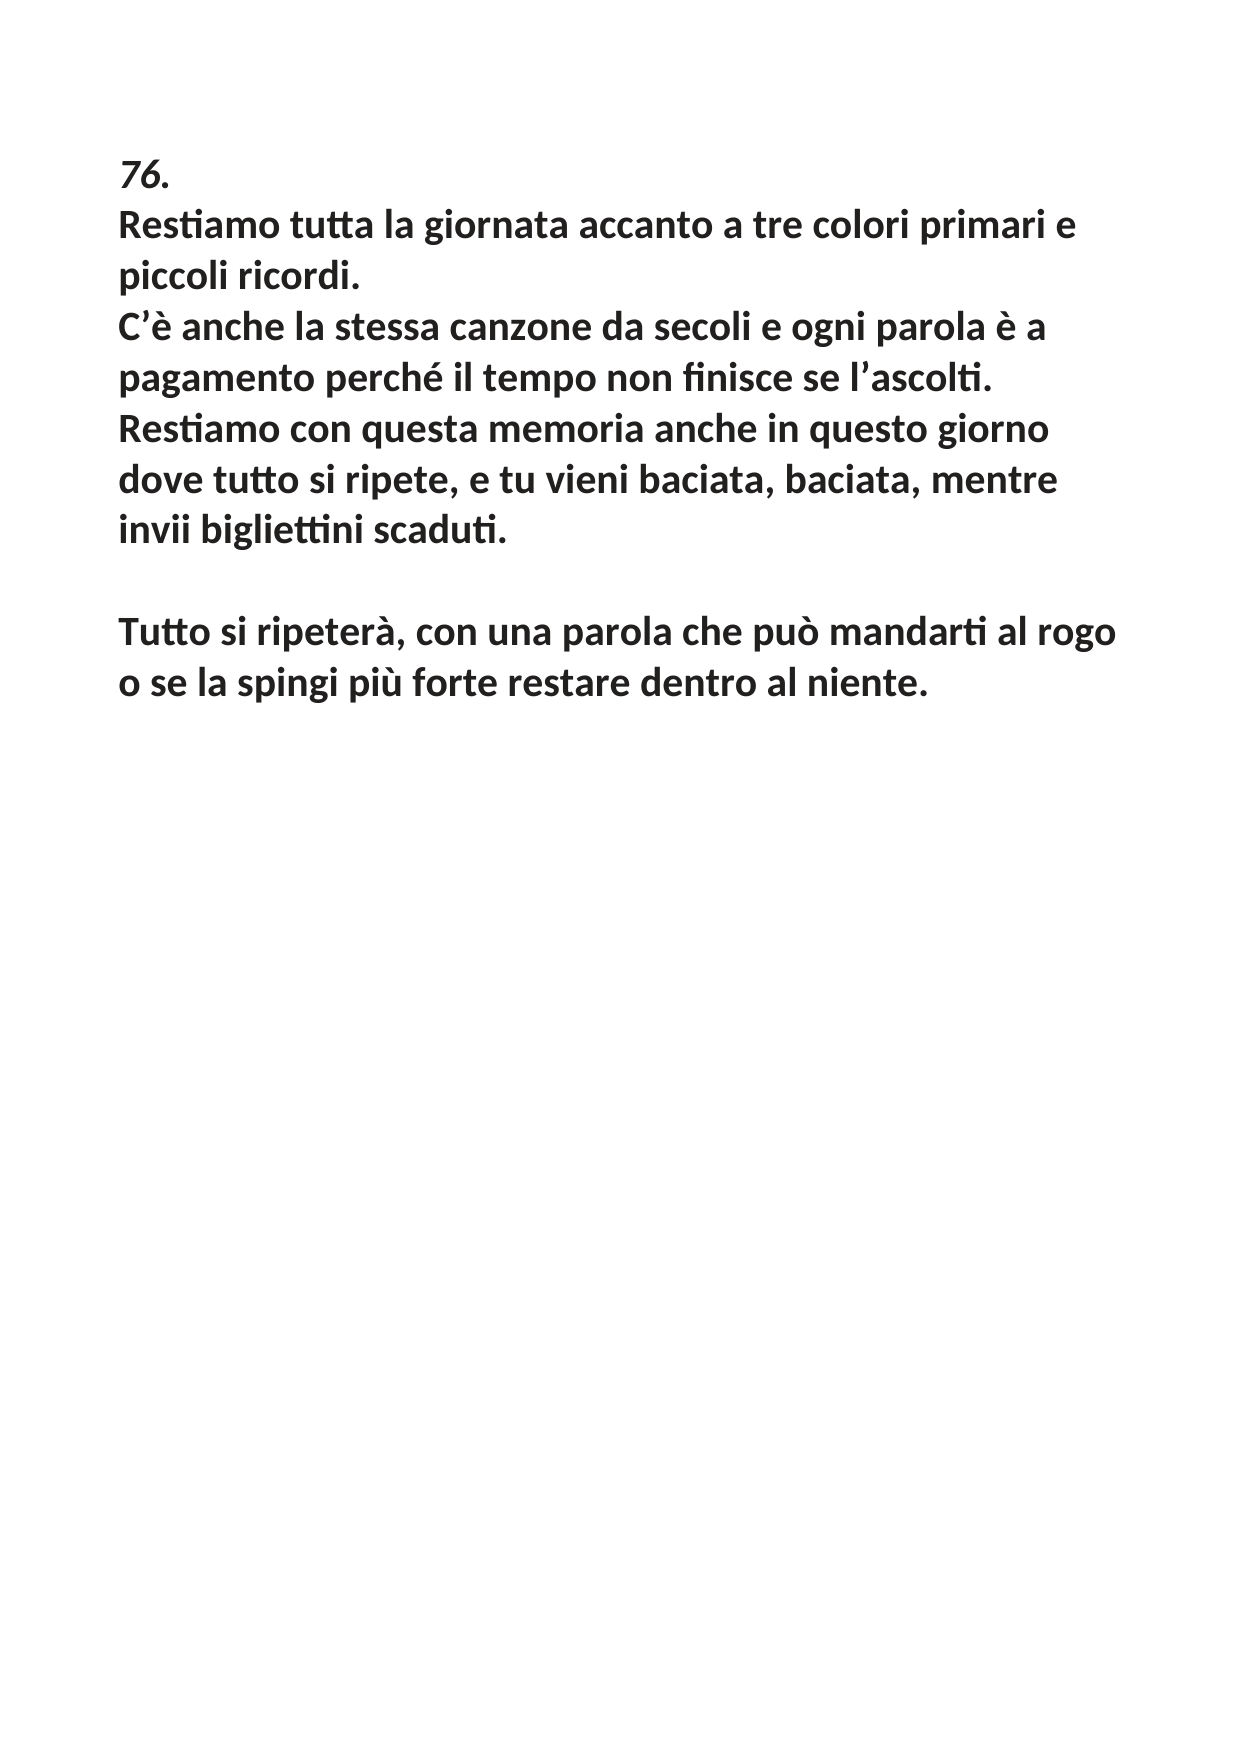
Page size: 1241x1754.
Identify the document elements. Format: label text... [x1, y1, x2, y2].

text Restiamo tutta la giornata accanto a tre colori primari e piccoli ricordi. [118, 198, 1122, 300]
text Tutto si ripeterà, con una parola che può mandarti al rogo o se la spingi più forte restare dentro al niente. [118, 605, 1122, 707]
text C’è anche la stessa canzone da secoli e ogni parola è a pagamento perché il tempo non finisce se l’ascolti. [118, 300, 1122, 402]
text Restiamo con questa memoria anche in questo giorno dove tutto si ripete, e tu vieni baciata, baciata, mentre invii bigliettini scaduti. [118, 402, 1122, 554]
text 76. [118, 148, 1122, 198]
